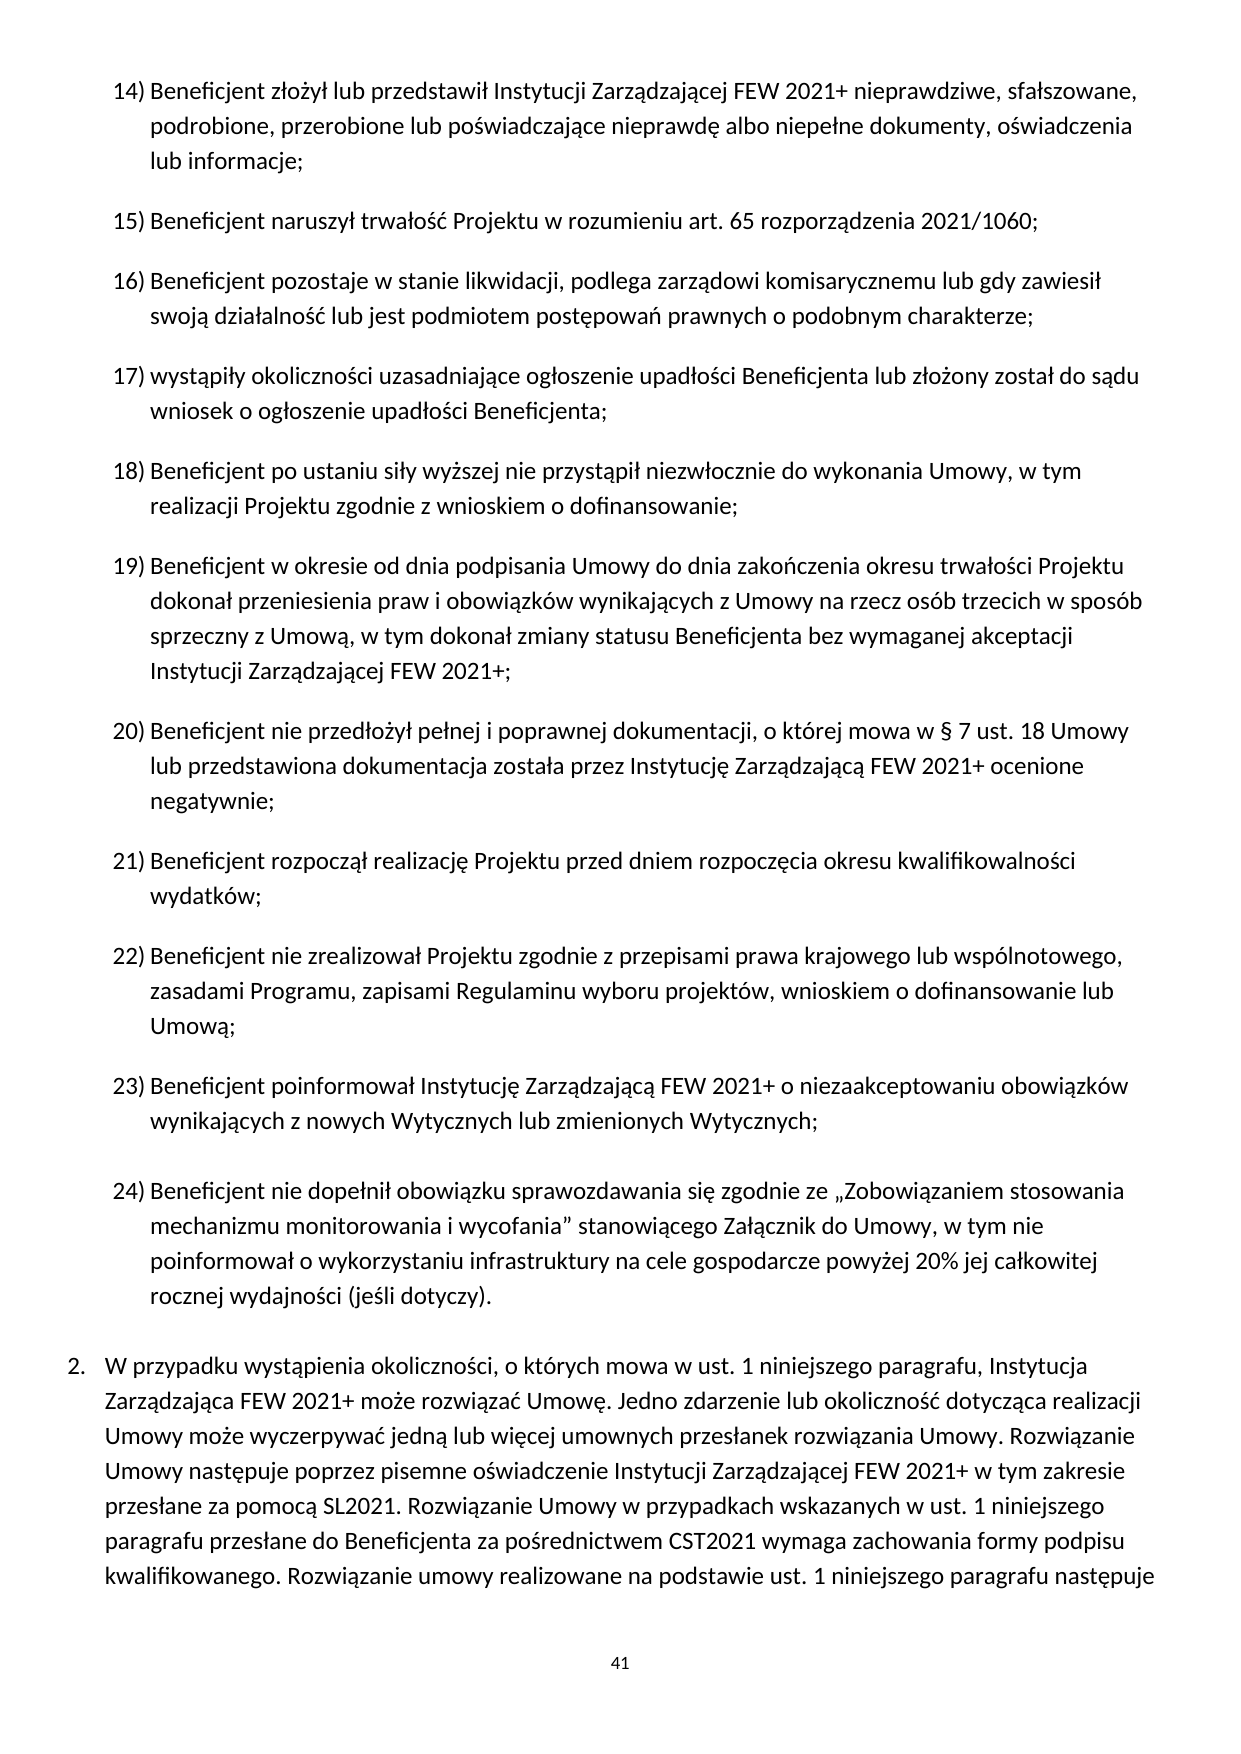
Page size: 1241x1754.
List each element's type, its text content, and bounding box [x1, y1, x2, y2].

list Beneficjent naruszył trwałość Projektu w rozumieniu art. 65 rozporządzenia 2021/1060; [112, 205, 1165, 236]
list Beneficjent poinformował Instytucję Zarządzającą FEW 2021+ o niezaakceptowaniu obowiązków wynikających z nowych Wytycznych lub zmienionych Wytycznych; [112, 1070, 1165, 1136]
list Beneficjent nie zrealizował Projektu zgodnie z przepisami prawa krajowego lub wspólnotowego, zasadami Programu, zapisami Regulaminu wyboru projektów, wnioskiem o dofinansowanie lub Umową; [112, 940, 1165, 1041]
list Beneficjent nie dopełnił obowiązku sprawozdawania się zgodnie ze „Zobowiązaniem stosowania mechanizmu monitorowania i wycofania” stanowiącego Załącznik do Umowy, w tym nie poinformował o wykorzystaniu infrastruktury na cele gospodarcze powyżej 20% jej całkowitej rocznej wydajności (jeśli dotyczy). [112, 1175, 1165, 1311]
list Beneficjent złożył lub przedstawił Instytucji Zarządzającej FEW 2021+ nieprawdziwe, sfałszowane, podrobione, przerobione lub poświadczające nieprawdę albo niepełne dokumenty, oświadczenia lub informacje; [112, 75, 1165, 176]
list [67, 1350, 1165, 1591]
list Beneficjent nie przedłożył pełnej i poprawnej dokumentacji, o której mowa w § 7 ust. 18 Umowy lub przedstawiona dokumentacja została przez Instytucję Zarządzającą FEW 2021+ ocenione negatywnie; [112, 715, 1165, 816]
list Beneficjent po ustaniu siły wyższej nie przystąpił niezwłocznie do wykonania Umowy, w tym realizacji Projektu zgodnie z wnioskiem o dofinansowanie; [112, 455, 1165, 521]
list wystąpiły okoliczności uzasadniające ogłoszenie upadłości Beneficjenta lub złożony został do sądu wniosek o ogłoszenie upadłości Beneficjenta; [112, 360, 1165, 426]
list Beneficjent w okresie od dnia podpisania Umowy do dnia zakończenia okresu trwałości Projektu dokonał przeniesienia praw i obowiązków wynikających z Umowy na rzecz osób trzecich w sposób sprzeczny z Umową, w tym dokonał zmiany statusu Beneficjenta bez wymaganej akceptacji Instytucji Zarządzającej FEW 2021+; [112, 550, 1165, 686]
list Beneficjent rozpoczął realizację Projektu przed dniem rozpoczęcia okresu kwalifikowalności wydatków; [112, 845, 1165, 911]
list Beneficjent pozostaje w stanie likwidacji, podlega zarządowi komisarycznemu lub gdy zawiesił swoją działalność lub jest podmiotem postępowań prawnych o podobnym charakterze; [112, 265, 1165, 331]
